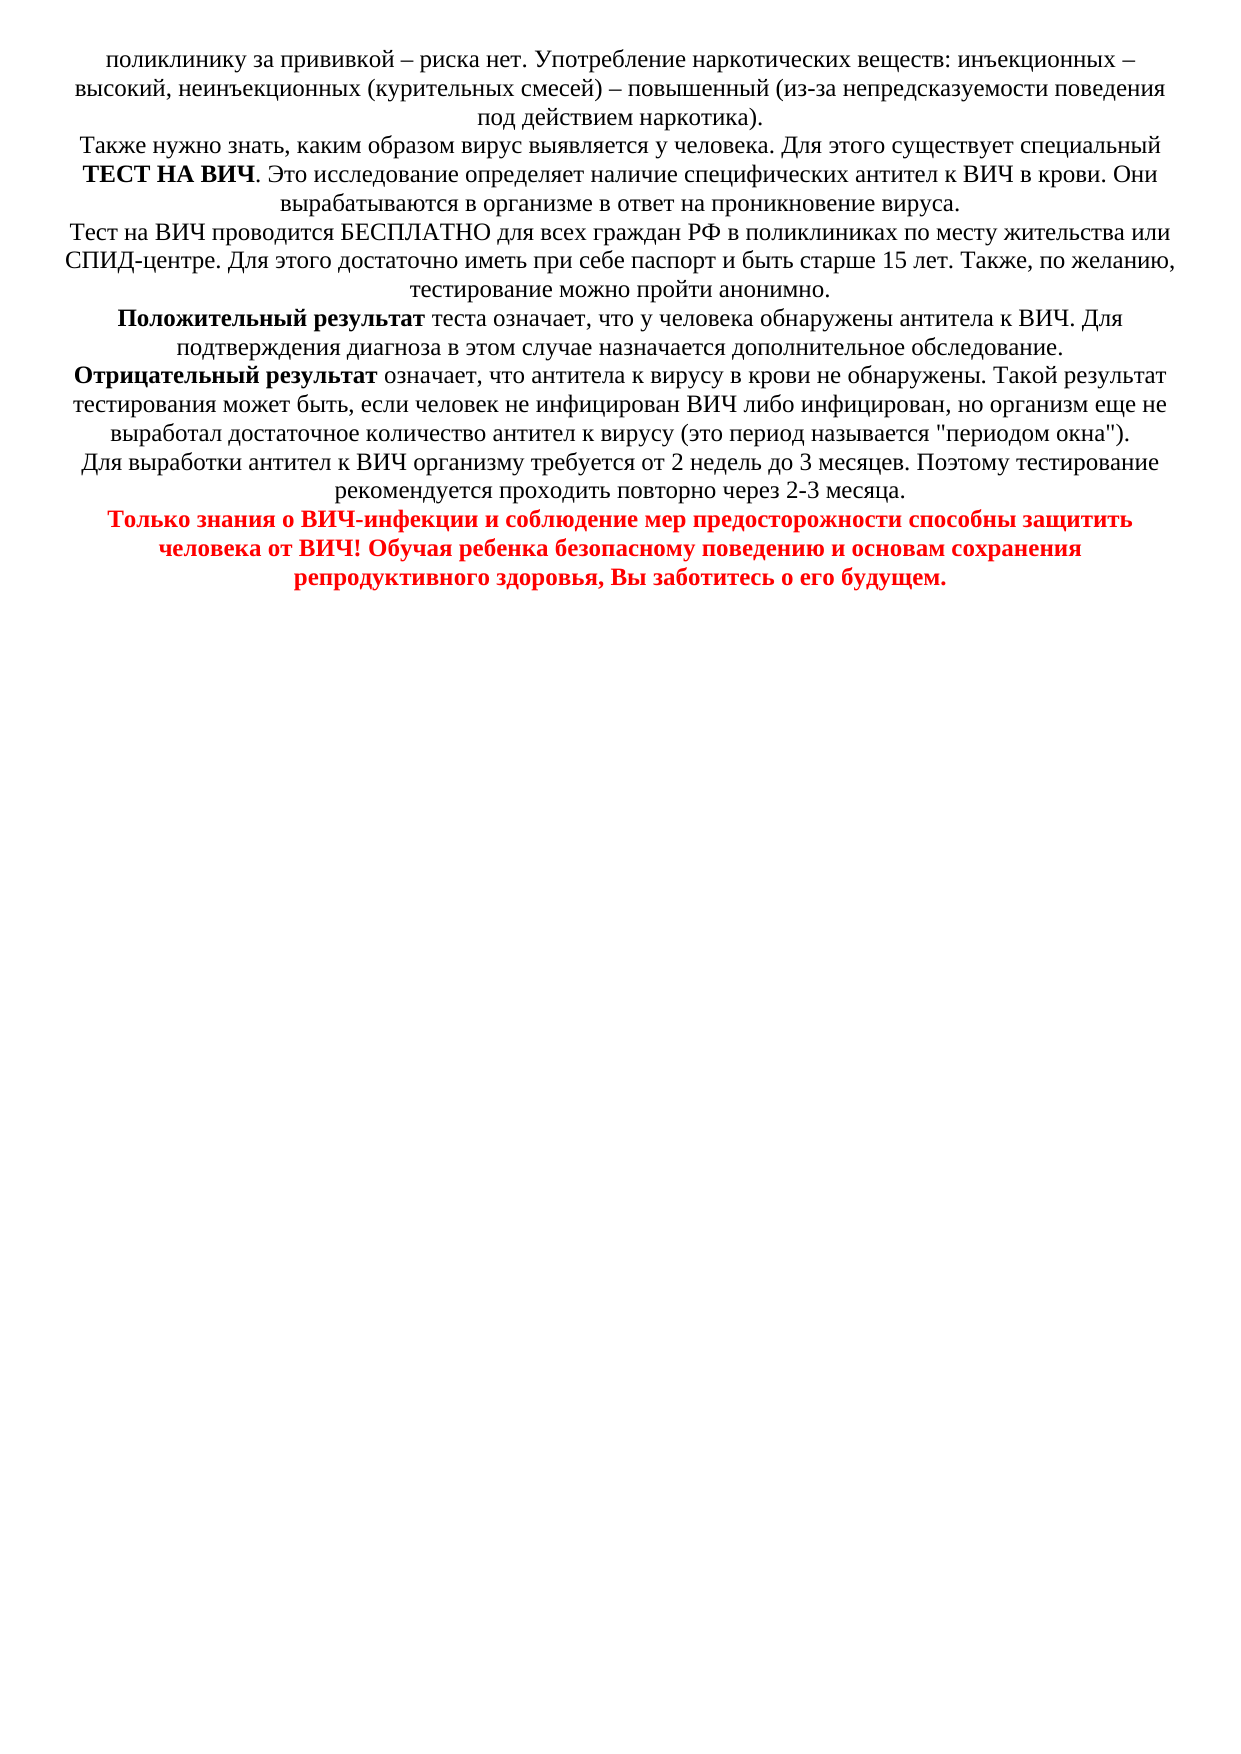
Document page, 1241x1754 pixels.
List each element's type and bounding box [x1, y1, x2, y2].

text [59, 44, 1181, 676]
